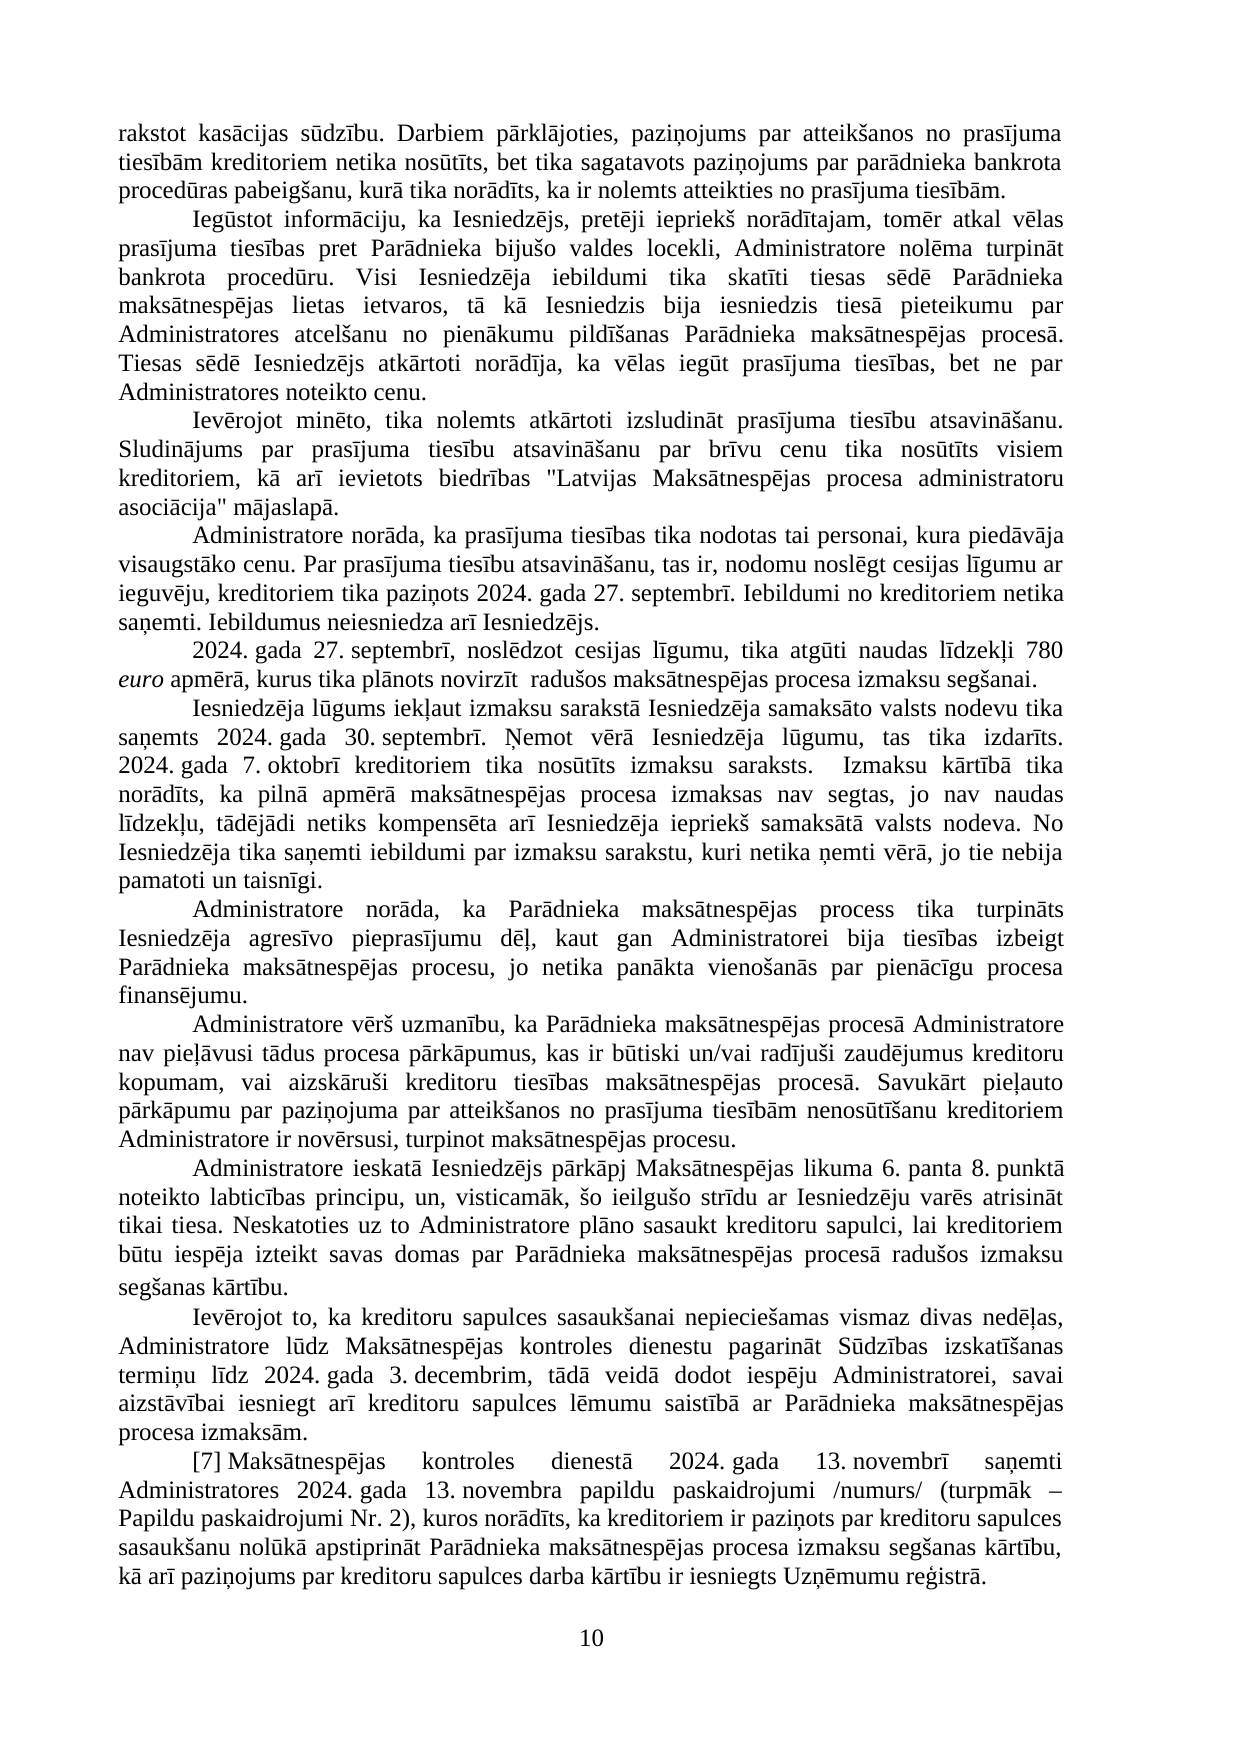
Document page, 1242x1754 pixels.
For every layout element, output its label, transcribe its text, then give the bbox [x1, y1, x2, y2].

text 2024. gada 27. septembrī, noslēdzot cesijas līgumu, tika atgūti naudas līdzekļi 780 euro apmērā, kurus tika plānots novirzīt radušos maksātnespējas procesa izmaksu segšanai. [118, 636, 1064, 693]
text Administratore norāda, ka Parādnieka maksātnespējas process tika turpināts Iesniedzēja agresīvo pieprasījumu dēļ, kaut gan Administratorei bija tiesības izbeigt Parādnieka maksātnespējas procesu, jo netika panākta vienošanās par pienācīgu procesa finansējumu. [118, 894, 1064, 1009]
text Iesniedzēja lūgums iekļaut izmaksu sarakstā Iesniedzēja samaksāto valsts nodevu tika saņemts 2024. gada 30. septembrī. Ņemot vērā Iesniedzēja lūgumu, tas tika izdarīts. 2024. gada 7. oktobrī kreditoriem tika nosūtīts izmaksu saraksts. Izmaksu kārtībā tika norādīts, ka pilnā apmērā maksātnespējas procesa izmaksas nav segtas, jo nav naudas līdzekļu, tādējādi netiks kompensēta arī Iesniedzēja iepriekš samaksātā valsts nodeva. No Iesniedzēja tika saņemti iebildumi par izmaksu sarakstu, kuri netika ņemti vērā, jo tie nebija pamatoti un taisnīgi. [118, 693, 1064, 894]
text Ievērojot minēto, tika nolemts atkārtoti izsludināt prasījuma tiesību atsavināšanu. Sludinājums par prasījuma tiesību atsavināšanu par brīvu cenu tika nosūtīts visiem kreditoriem, kā arī ievietots biedrības "Latvijas Maksātnespējas procesa administratoru asociācija" mājaslapā. [118, 406, 1064, 521]
text [7] Maksātnespējas kontroles dienestā 2024. gada 13. novembrī saņemti Administratores 2024. gada 13. novembra papildu paskaidrojumi /numurs/ (turpmāk – Papildu paskaidrojumi Nr. 2), kuros norādīts, ka kreditoriem ir paziņots par kreditoru sapulces sasaukšanu nolūkā apstiprināt Parādnieka maksātnespējas procesa izmaksu segšanas kārtību, kā arī paziņojums par kreditoru sapulces darba kārtību ir iesniegts Uzņēmumu reģistrā. [118, 1446, 1062, 1590]
text Administratore ieskatā Iesniedzējs pārkāpj Maksātnespējas likuma 6. panta 8. punktā noteikto labticības principu, un, visticamāk, šo ieilgušo strīdu ar Iesniedzēju varēs atrisināt tikai tiesa. Neskatoties uz to Administratore plāno sasaukt kreditoru sapulci, lai kreditoriem būtu iespēja izteikt savas domas par Parādnieka maksātnespējas procesā radušos izmaksu segšanas kārtību. [118, 1153, 1064, 1302]
text Ievērojot to, ka kreditoru sapulces sasaukšanai nepieciešamas vismaz divas nedēļas, Administratore lūdz Maksātnespējas kontroles dienestu pagarināt Sūdzības izskatīšanas termiņu līdz 2024. gada 3. decembrim, tādā veidā dodot iespēju Administratorei, savai aizstāvībai iesniegt arī kreditoru sapulces lēmumu saistībā ar Parādnieka maksātnespējas procesa izmaksām. [118, 1302, 1064, 1446]
text Administratore norāda, ka prasījuma tiesības tika nodotas tai personai, kura piedāvāja visaugstāko cenu. Par prasījuma tiesību atsavināšanu, tas ir, nodomu noslēgt cesijas līgumu ar ieguvēju, kreditoriem tika paziņots 2024. gada 27. septembrī. Iebildumi no kreditoriem netika saņemti. Iebildumus neiesniedza arī Iesniedzējs. [118, 521, 1064, 636]
text Administratore vērš uzmanību, ka Parādnieka maksātnespējas procesā Administratore nav pieļāvusi tādus procesa pārkāpumus, kas ir būtiski un/vai radījuši zaudējumus kreditoru kopumam, vai aizskāruši kreditoru tiesības maksātnespējas procesā. Savukārt pieļauto pārkāpumu par paziņojuma par atteikšanos no prasījuma tiesībām nenosūtīšanu kreditoriem Administratore ir novērsusi, turpinot maksātnespējas procesu. [118, 1009, 1064, 1153]
text Iegūstot informāciju, ka Iesniedzējs, pretēji iepriekš norādītajam, tomēr atkal vēlas prasījuma tiesības pret Parādnieka bijušo valdes locekli, Administratore nolēma turpināt bankrota procedūru. Visi Iesniedzēja iebildumi tika skatīti tiesas sēdē Parādnieka maksātnespējas lietas ietvaros, tā kā Iesniedzis bija iesniedzis tiesā pieteikumu par Administratores atcelšanu no pienākumu pildīšanas Parādnieka maksātnespējas procesā. Tiesas sēdē Iesniedzējs atkārtoti norādīja, ka vēlas iegūt prasījuma tiesības, bet ne par Administratores noteikto cenu. [118, 204, 1064, 406]
